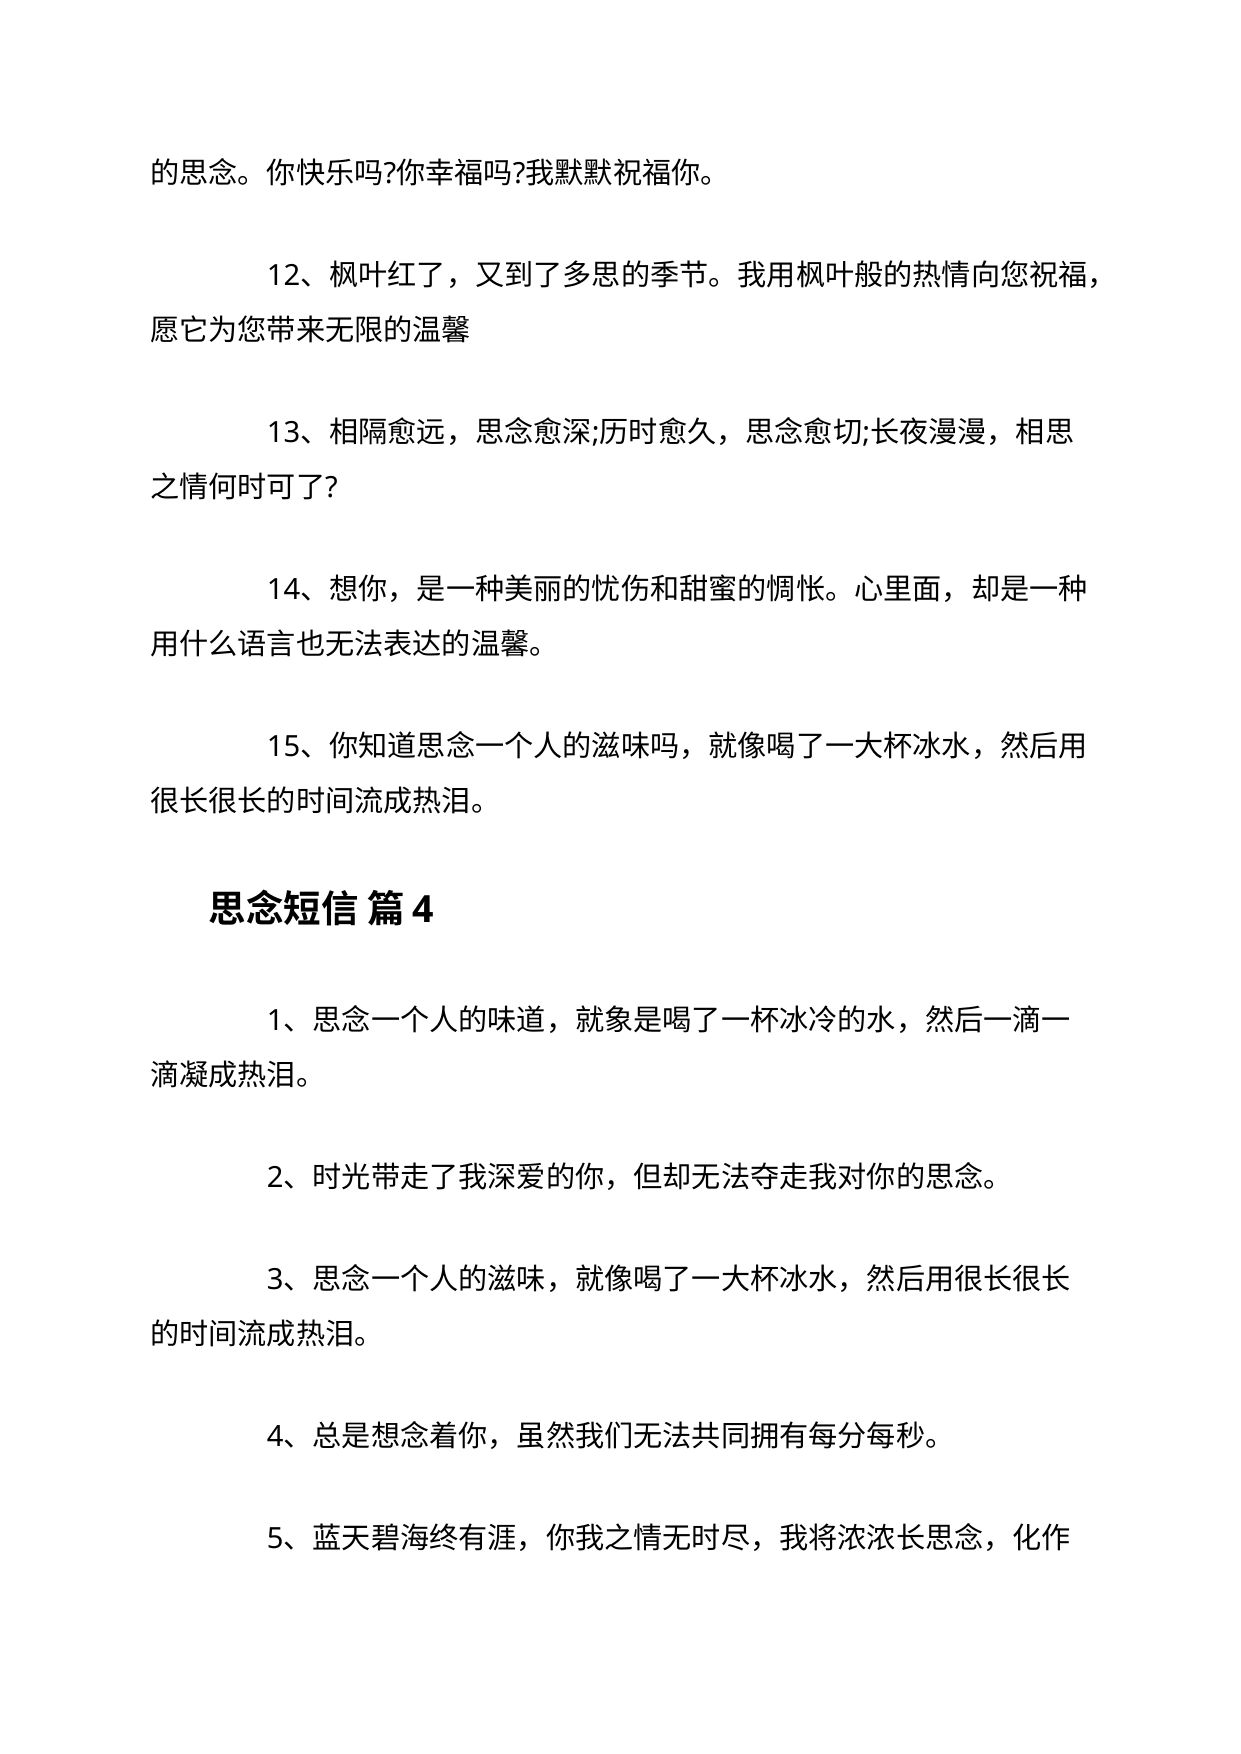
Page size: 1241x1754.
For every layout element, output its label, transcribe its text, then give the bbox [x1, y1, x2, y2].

text 思念短信 篇4 [150, 879, 1090, 934]
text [150, 150, 1090, 192]
text 3、思念一个人的滋味，就像喝了一大杯冰水，然后用很长很长的时间流成热泪。 [150, 1256, 1090, 1353]
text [150, 1514, 1090, 1557]
text 14、想你，是一种美丽的忧伤和甜蜜的惆怅。心里面，却是一种用什么语言也无法表达的温馨。 [150, 566, 1090, 663]
text 1、思念一个人的味道，就象是喝了一杯冰冷的水，然后一滴一滴凝成热泪。 [150, 997, 1090, 1094]
text 2、时光带走了我深爱的你，但却无法夺走我对你的思念。 [150, 1154, 1090, 1196]
text 4、总是想念着你，虽然我们无法共同拥有每分每秒。 [150, 1412, 1090, 1455]
text 12、枫叶红了，又到了多思的季节。我用枫叶般的热情向您祝福，愿它为您带来无限的温馨 [150, 252, 1090, 349]
text 15、你知道思念一个人的滋味吗，就像喝了一大杯冰水，然后用很长很长的时间流成热泪。 [150, 722, 1090, 820]
text 13、相隔愈远，思念愈深;历时愈久，思念愈切;长夜漫漫，相思之情何时可了? [150, 409, 1090, 506]
